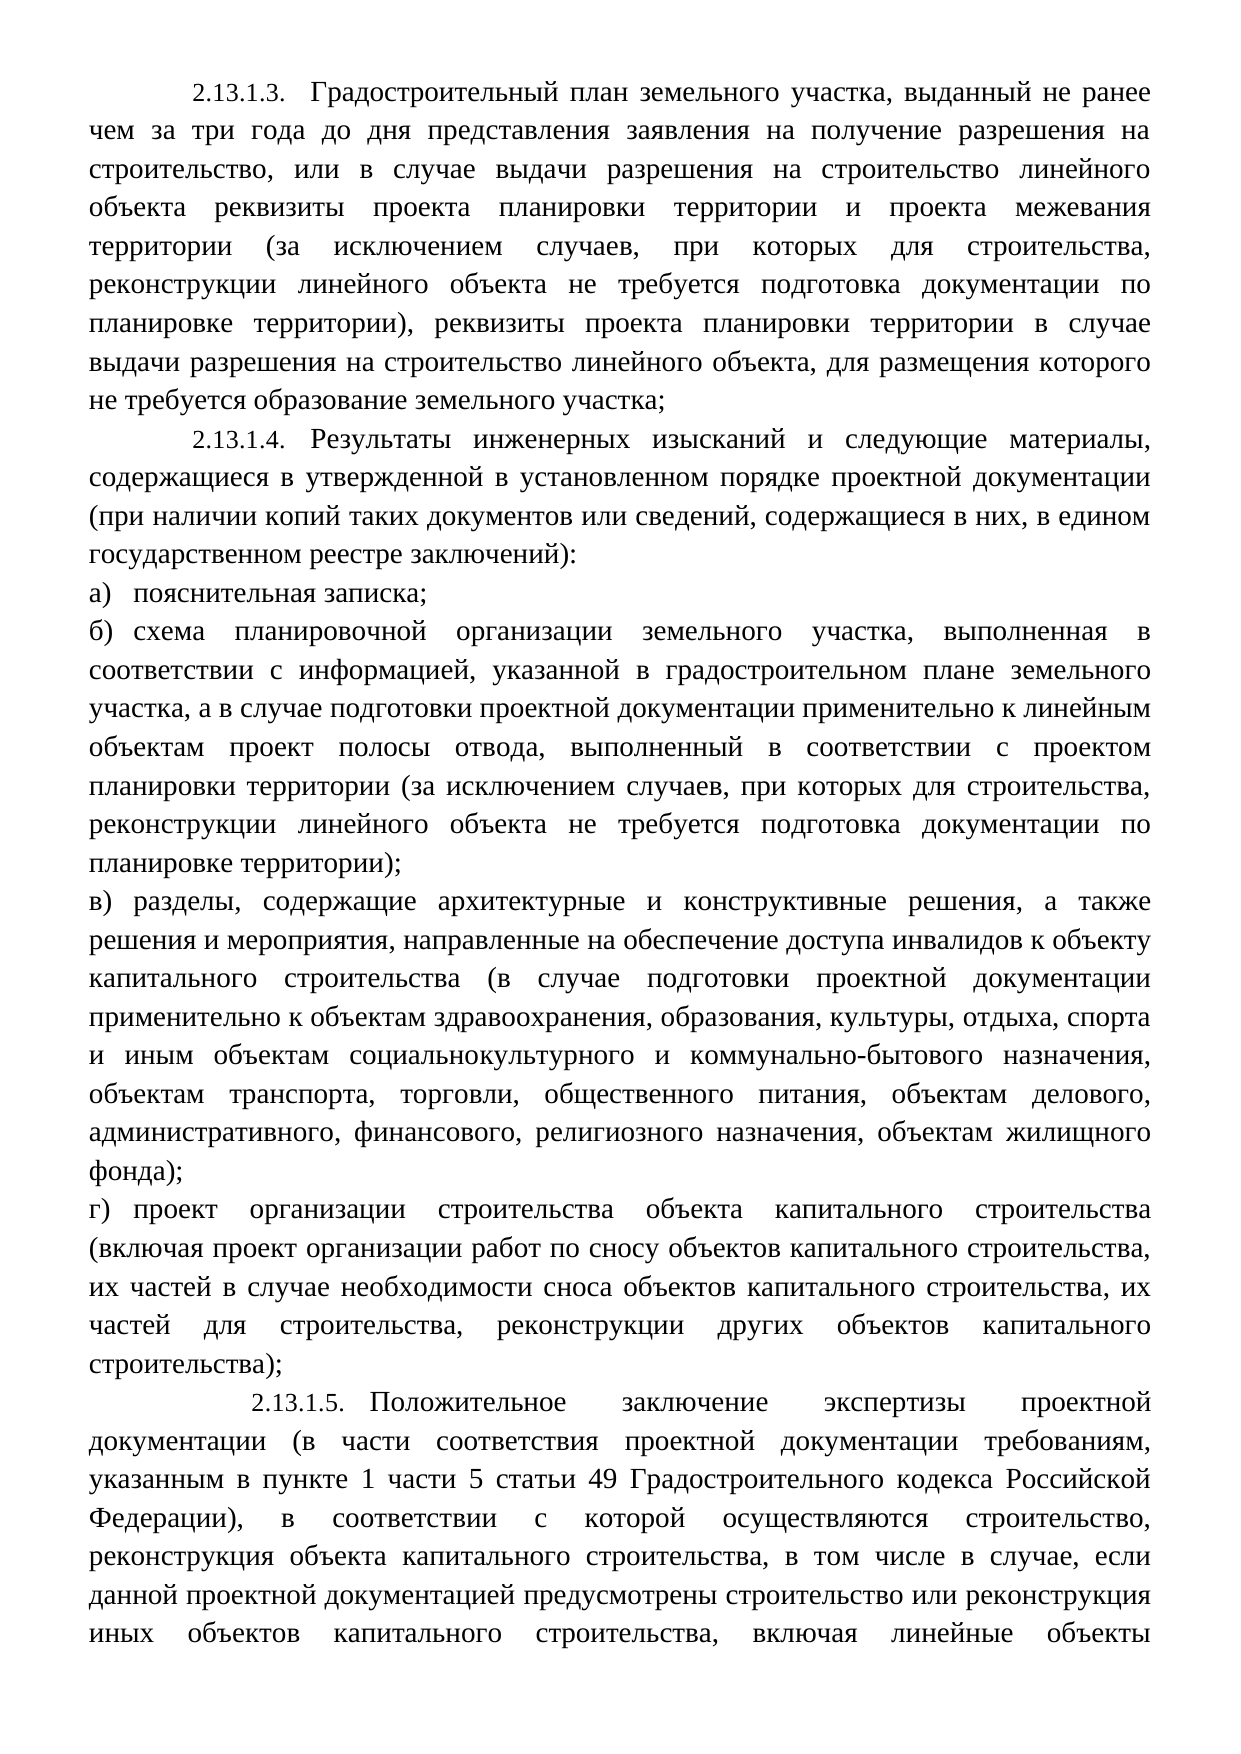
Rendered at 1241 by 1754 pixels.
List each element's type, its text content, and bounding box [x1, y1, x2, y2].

text в) разделы, содержащие архитектурные и конструктивные решения, а также решения и мероприятия, направленные на обеспечение доступа инвалидов к объекту капитального строительства (в случае подготовки проектной документации применительно к объектам здравоохранения, образования, культуры, отдыха, спорта и иным объектам социальнокультурного и коммунально-бытового назначения, объектам транспорта, торговли, общественного питания, объектам делового, административного, финансового, религиозного назначения, объектам жилищного фонда); [89, 883, 1152, 1187]
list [89, 1384, 1152, 1649]
text а) пояснительная записка; [89, 575, 1152, 608]
list Результаты инженерных изысканий и следующие материалы, содержащиеся в утвержденной в установленном порядке проектной документации (при наличии копий таких документов или сведений, содержащиеся в них, в едином государственном реестре заключений): [89, 421, 1152, 570]
text г) проект организации строительства объекта капитального строительства (включая проект организации работ по сносу объектов капитального строительства, их частей в случае необходимости сноса объектов капитального строительства, их частей для строительства, реконструкции других объектов капитального строительства); [89, 1192, 1152, 1379]
text б) схема планировочной организации земельного участка, выполненная в соответствии с информацией, указанной в градостроительном плане земельного участка, а в случае подготовки проектной документации применительно к линейным объектам проект полосы отвода, выполненный в соответствии с проектом планировки территории (за исключением случаев, при которых для строительства, реконструкции линейного объекта не требуется подготовка документации по планировке территории); [89, 613, 1152, 878]
list Градостроительный план земельного участка, выданный не ранее чем за три года до дня представления заявления на получение разрешения на строительство, или в случае выдачи разрешения на строительство линейного объекта реквизиты проекта планировки территории и проекта межевания территории (за исключением случаев, при которых для строительства, реконструкции линейного объекта не требуется подготовка документации по планировке территории), реквизиты проекта планировки территории в случае выдачи разрешения на строительство линейного объекта, для размещения которого не требуется образование земельного участка; [89, 74, 1152, 416]
